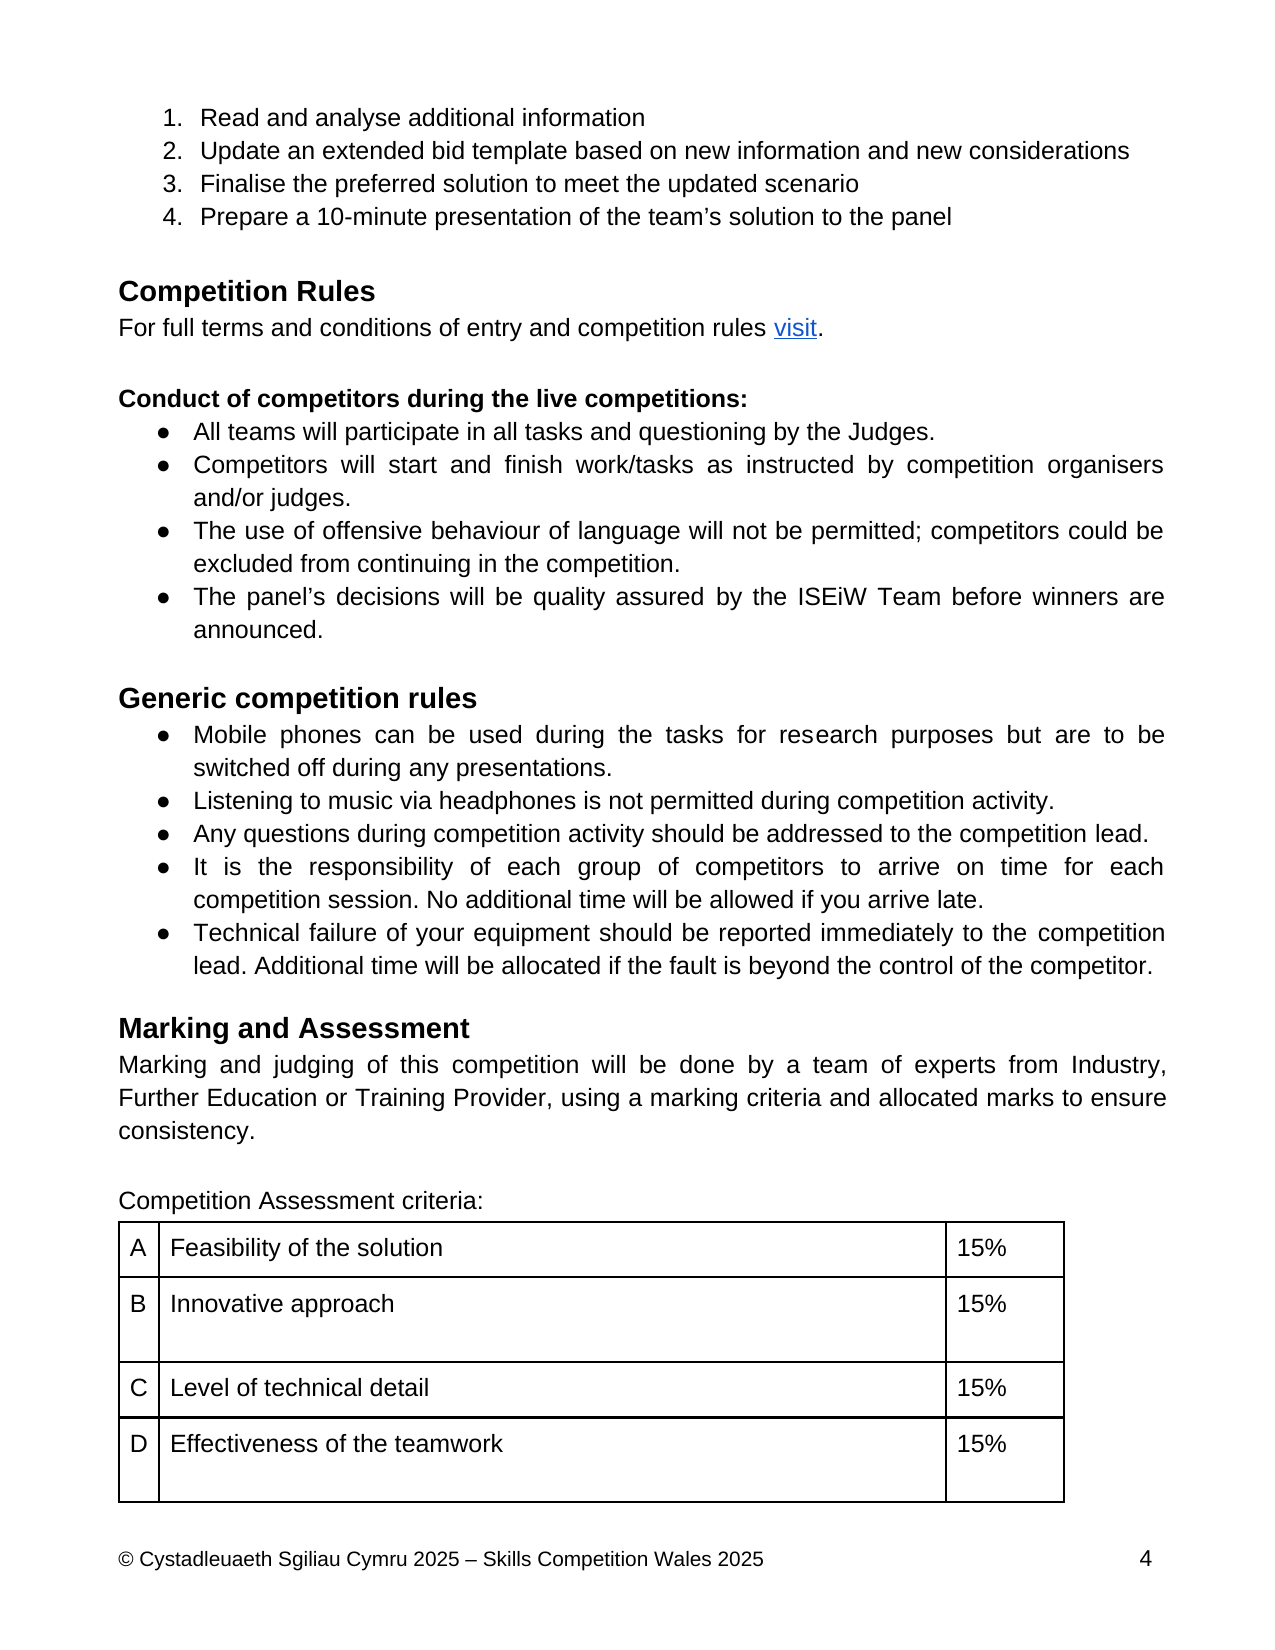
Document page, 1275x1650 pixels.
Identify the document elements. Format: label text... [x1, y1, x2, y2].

table_cell 15% [947, 1278, 1063, 1361]
table_cell Innovative approach [160, 1278, 945, 1361]
text Marking and judging of this competition will be done by a team of experts from Industry, Further Education or Training Provider, using a marking criteria and allocated marks to ensure consistency. [118, 1050, 1169, 1145]
table_cell 15% [947, 1363, 1063, 1416]
list The panel’s decisions will be quality assured by the ISEiW Team before winners are announced. [156, 582, 1166, 644]
table_cell Effectiveness of the teamwork [160, 1419, 945, 1501]
text Marking and Assessment [118, 1011, 1166, 1045]
text Competition Rules [118, 274, 1166, 307]
list Any questions during competition activity should be addressed to the competition lead. [156, 819, 1166, 848]
list Finalise the preferred solution to meet the updated scenario [162, 169, 1166, 198]
table_header Feasibility of the solution [160, 1223, 945, 1276]
text Generic competition rules [118, 681, 1166, 715]
list Listening to music via headphones is not permitted during competition activity. [156, 786, 1166, 814]
table_header A [120, 1223, 158, 1276]
list All teams will participate in all tasks and questioning by the Judges. [156, 417, 1166, 446]
table_cell C [120, 1363, 158, 1416]
list Prepare a 10-minute presentation of the team’s solution to the panel [162, 202, 1166, 231]
text For full terms and conditions of entry and competition rules visit. [118, 312, 1169, 341]
table_cell D [120, 1419, 158, 1501]
list Read and analyse additional information [162, 103, 1166, 132]
list Mobile phones can be used during the tasks for research purposes but are to be switched off during any presentations. [156, 720, 1166, 782]
table_cell B [120, 1278, 158, 1361]
list It is the responsibility of each group of competitors to arrive on time for each competition session. No additional time will be allowed if you arrive late. [156, 852, 1166, 914]
table_cell Level of technical detail [160, 1363, 945, 1416]
table_cell 15% [947, 1419, 1063, 1501]
list Update an extended bid template based on new information and new considerations [162, 136, 1166, 165]
table_header 15% [947, 1223, 1063, 1276]
text Conduct of competitors during the live competitions: [118, 384, 1166, 413]
list The use of offensive behaviour of language will not be permitted; competitors could be excluded from continuing in the competition. [156, 516, 1166, 578]
list Technical failure of your equipment should be reported immediately to the competition lead. Additional time will be allocated if the fault is beyond the control of the competitor. [156, 918, 1166, 980]
list Competitors will start and finish work/tasks as instructed by competition organisers and/or judges. [156, 450, 1166, 512]
text Competition Assessment criteria: [118, 1182, 1169, 1216]
